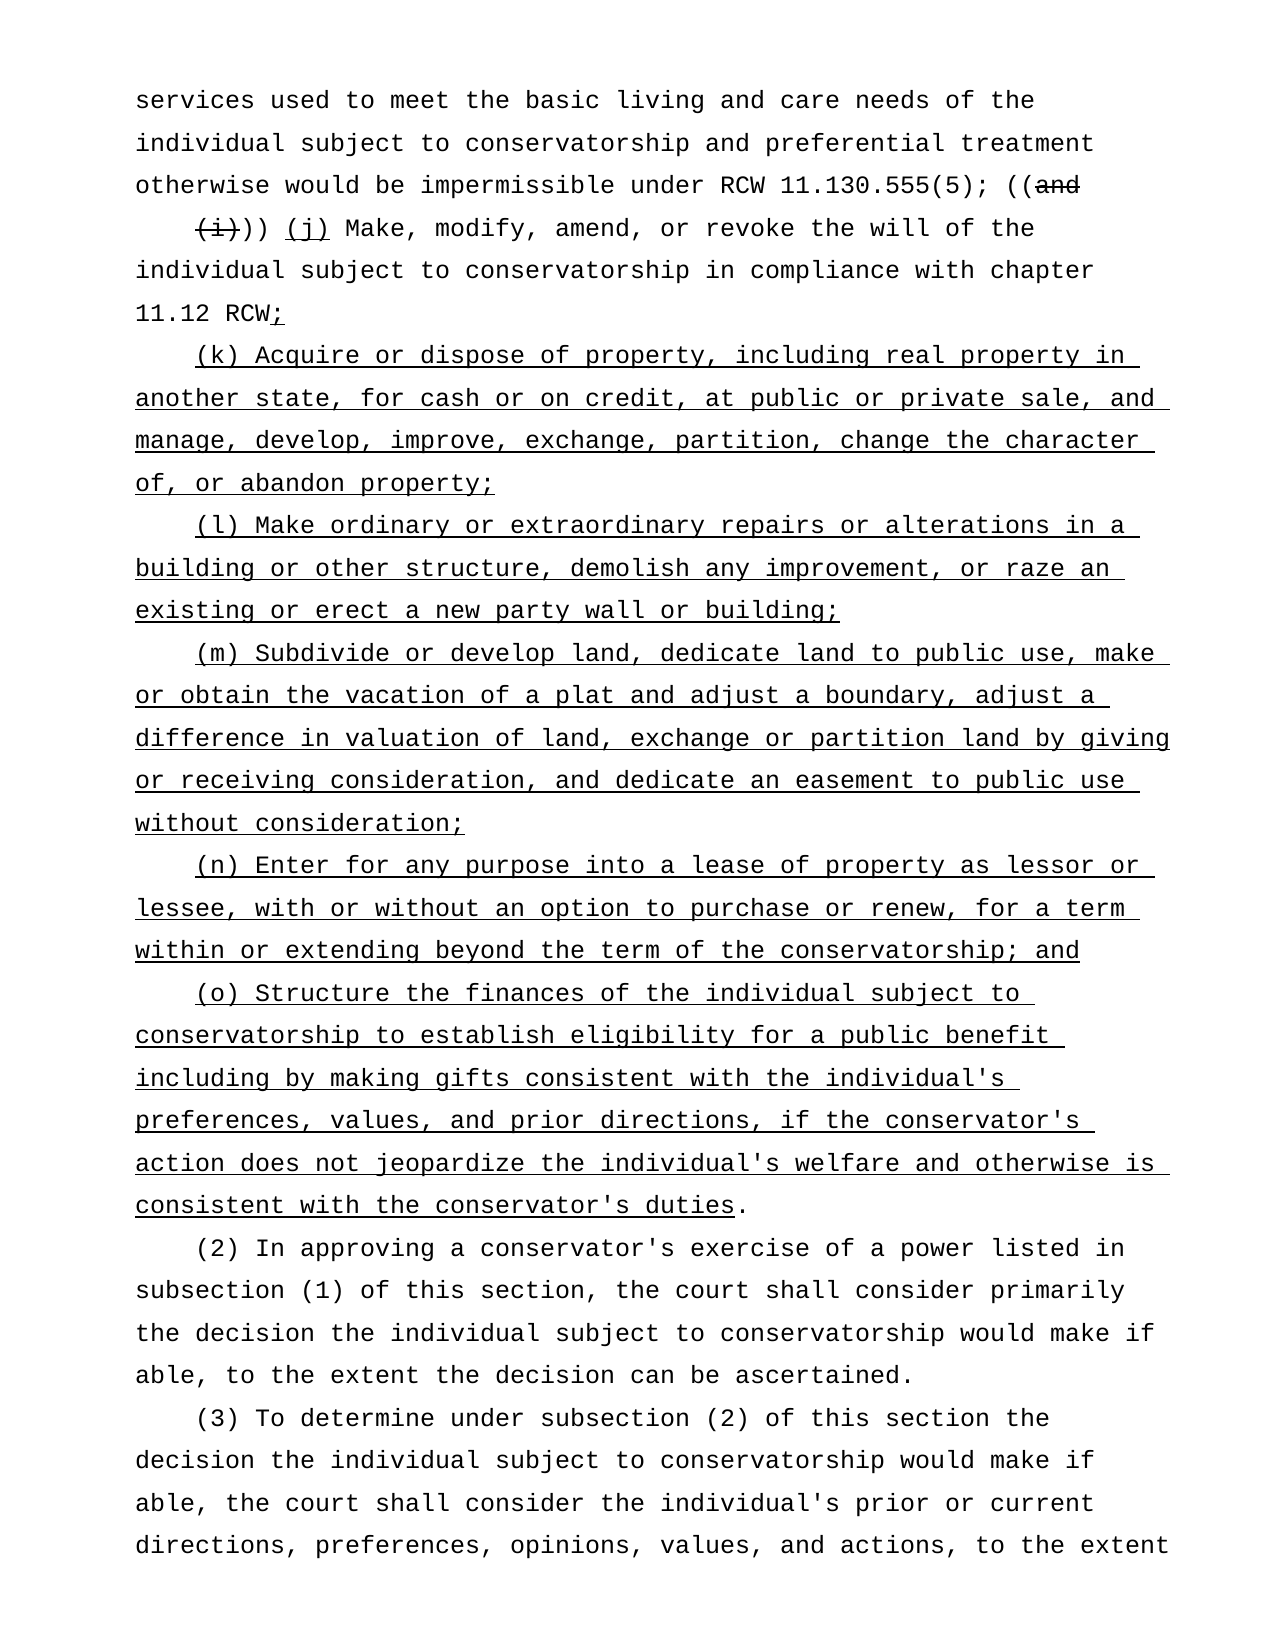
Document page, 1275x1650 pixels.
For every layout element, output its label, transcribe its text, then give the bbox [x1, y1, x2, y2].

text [135, 1392, 1170, 1562]
text (2) In approving a conservator's exercise of a power listed in subsection (1) of this section, the court shall consider primarily the decision the individual subject to conservatorship would make if able, to the extent the decision can be ascertained. [135, 1222, 1170, 1392]
text (n) Enter for any purpose into a lease of property as lessor or lessee, with or without an option to purchase or renew, for a term within or extending beyond the term of the conservatorship; and [135, 840, 1170, 967]
text (o) Structure the finances of the individual subject to conservatorship to establish eligibility for a public benefit including by making gifts consistent with the individual's preferences, values, and prior directions, if the conservator's action does not jeopardize the individual's welfare and otherwise is consistent with the conservator's duties. [135, 1175, 1170, 1222]
text (l) Make ordinary or extraordinary repairs or alterations in a building or other structure, demolish any improvement, or raze an existing or erect a new party wall or building; [135, 500, 1170, 627]
text (k) Acquire or dispose of property, including real property in another state, for cash or on credit, at public or private sale, and manage, develop, improve, exchange, partition, change the character of, or abandon property; [135, 410, 1170, 500]
text (i))) (j) Make, modify, amend, or revoke the will of the individual subject to conservatorship in compliance with chapter 11.12 RCW; [135, 202, 1170, 330]
text (m) Subdivide or develop land, dedicate land to public use, make or obtain the vacation of a plat and adjust a boundary, adjust a difference in valuation of land, exchange or partition land by giving or receiving consideration, and dedicate an easement to public use without consideration; [135, 627, 1170, 749]
text (k) Acquire or dispose of property, including real property in another state, for cash or on credit, at public or private sale, and manage, develop, improve, exchange, partition, change the character of, or abandon property; [135, 330, 1170, 409]
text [135, 75, 1170, 202]
text (m) Subdivide or develop land, dedicate land to public use, make or obtain the vacation of a plat and adjust a boundary, adjust a difference in valuation of land, exchange or partition land by giving or receiving consideration, and dedicate an easement to public use without consideration; [135, 750, 1170, 840]
text (o) Structure the finances of the individual subject to conservatorship to establish eligibility for a public benefit including by making gifts consistent with the individual's preferences, values, and prior directions, if the conservator's action does not jeopardize the individual's welfare and otherwise is consistent with the conservator's duties. [135, 967, 1170, 1174]
